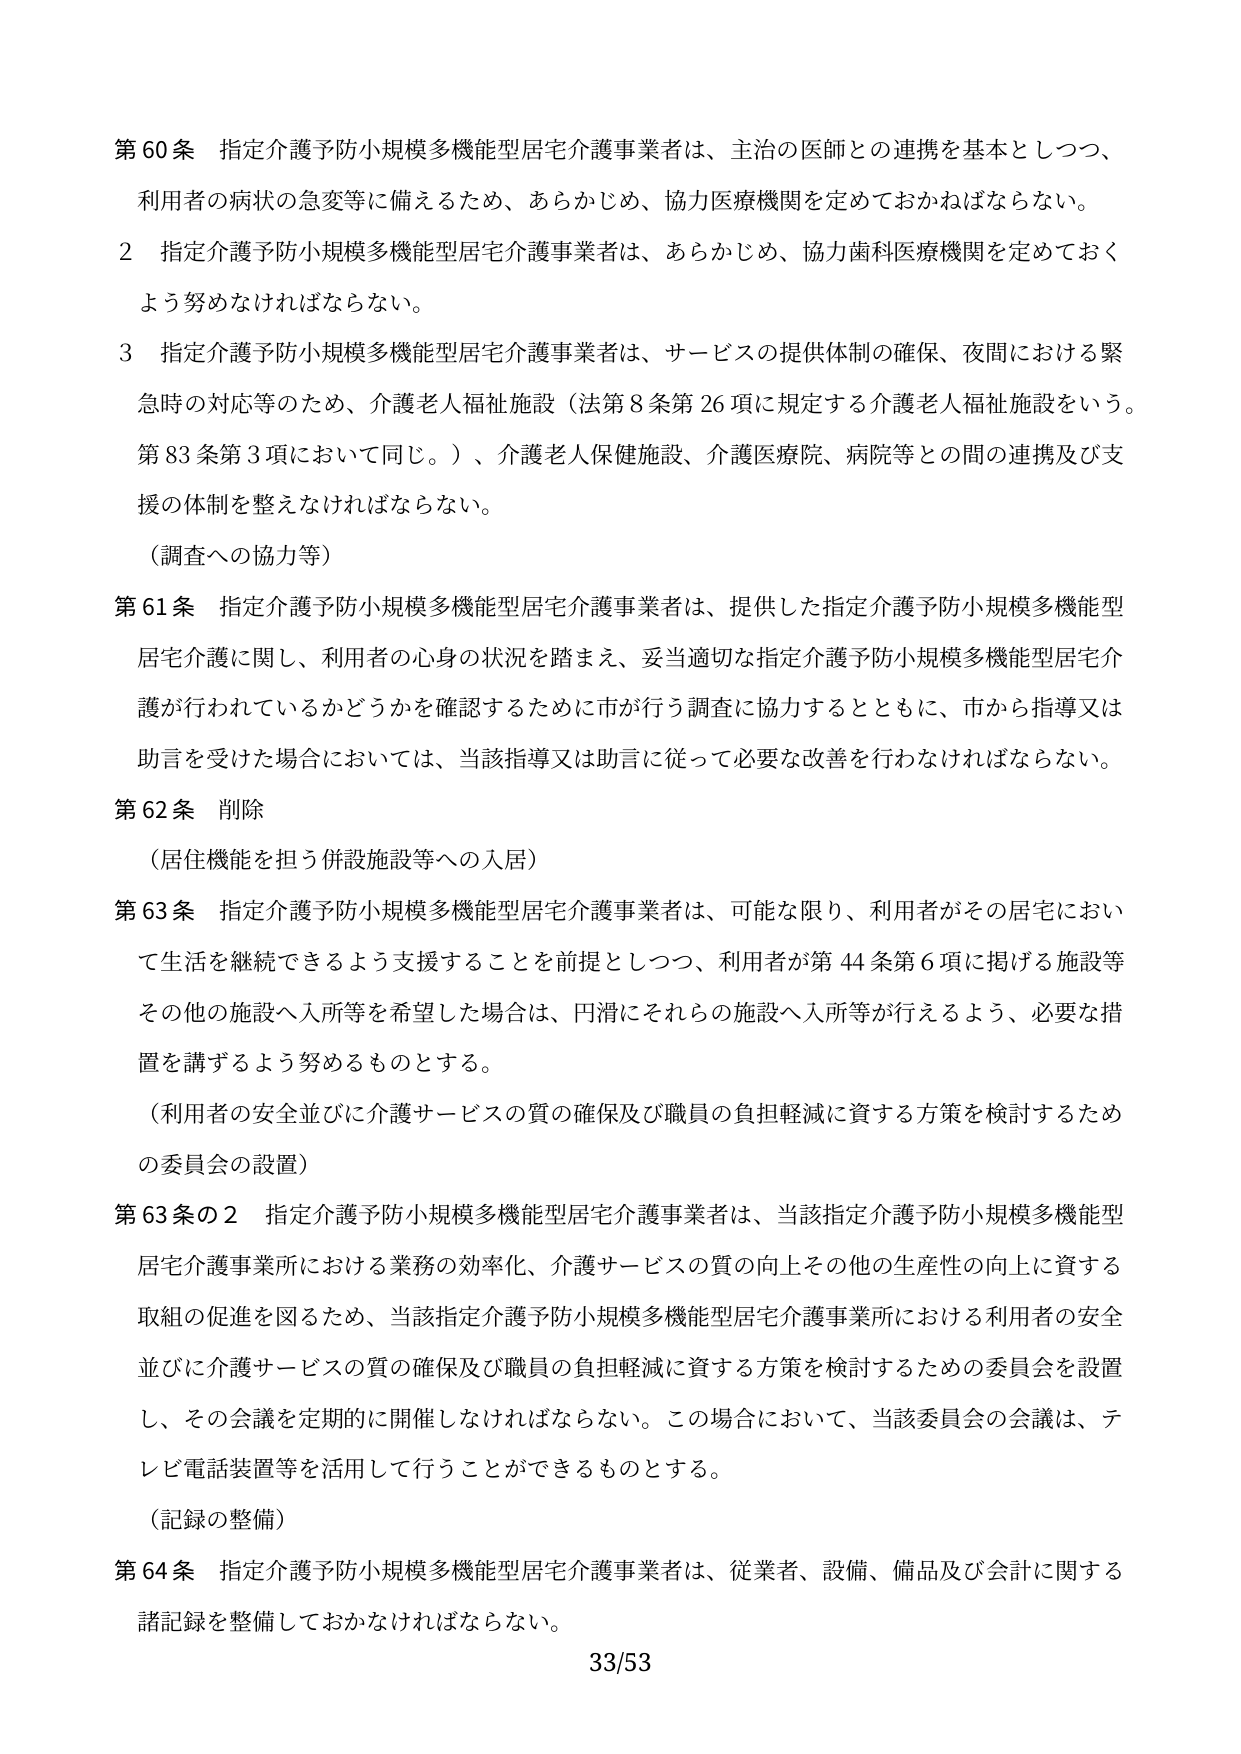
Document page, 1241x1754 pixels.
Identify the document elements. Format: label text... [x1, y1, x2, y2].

text 第61条 指定介護予防小規模多機能型居宅介護事業者は、提供した指定介護予防小規模多機能型居宅介護に関し、利用者の心身の状況を踏まえ、妥当適切な指定介護予防小規模多機能型居宅介護が行われているかどうかを確認するために市が行う調査に協力するとともに、市から指導又は助言を受けた場合においては、当該指導又は助言に従って必要な改善を行わなければならない。 [114, 571, 1126, 774]
text ２ 指定介護予防小規模多機能型居宅介護事業者は、あらかじめ、協力歯科医療機関を定めておくよう努めなければならない。 [114, 216, 1126, 317]
text 第63条 指定介護予防小規模多機能型居宅介護事業者は、可能な限り、利用者がその居宅において生活を継続できるよう支援することを前提としつつ、利用者が第44条第６項に掲げる施設等その他の施設へ入所等を希望した場合は、円滑にそれらの施設へ入所等が行えるよう、必要な措置を講ずるよう努めるものとする。 [114, 876, 1126, 1078]
text 第60条 指定介護予防小規模多機能型居宅介護事業者は、主治の医師との連携を基本としつつ、利用者の病状の急変等に備えるため、あらかじめ、協力医療機関を定めておかねばならない。 [114, 114, 1126, 216]
text （記録の整備） [137, 1484, 1126, 1535]
text （調査への協力等） [137, 520, 1126, 571]
text （居住機能を担う併設施設等への入居） [137, 825, 1126, 876]
text ３ 指定介護予防小規模多機能型居宅介護事業者は、サービスの提供体制の確保、夜間における緊急時の対応等のため、介護老人福祉施設（法第８条第26項に規定する介護老人福祉施設をいう。第83条第３項において同じ。）、介護老人保健施設、介護医療院、病院等との間の連携及び支援の体制を整えなければならない。 [114, 317, 1126, 520]
text 第64条 指定介護予防小規模多機能型居宅介護事業者は、従業者、設備、備品及び会計に関する諸記録を整備しておかなければならない。 [114, 1535, 1126, 1636]
text 第63条の２ 指定介護予防小規模多機能型居宅介護事業者は、当該指定介護予防小規模多機能型居宅介護事業所における業務の効率化、介護サービスの質の向上その他の生産性の向上に資する取組の促進を図るため、当該指定介護予防小規模多機能型居宅介護事業所における利用者の安全並びに介護サービスの質の確保及び職員の負担軽減に資する方策を検討するための委員会を設置し、その会議を定期的に開催しなければならない。この場合において、当該委員会の会議は、テレビ電話装置等を活用して行うことができるものとする。 [114, 1180, 1126, 1484]
text 第62条 削除 [114, 774, 1126, 825]
text （利用者の安全並びに介護サービスの質の確保及び職員の負担軽減に資する方策を検討するための委員会の設置） [137, 1078, 1126, 1180]
